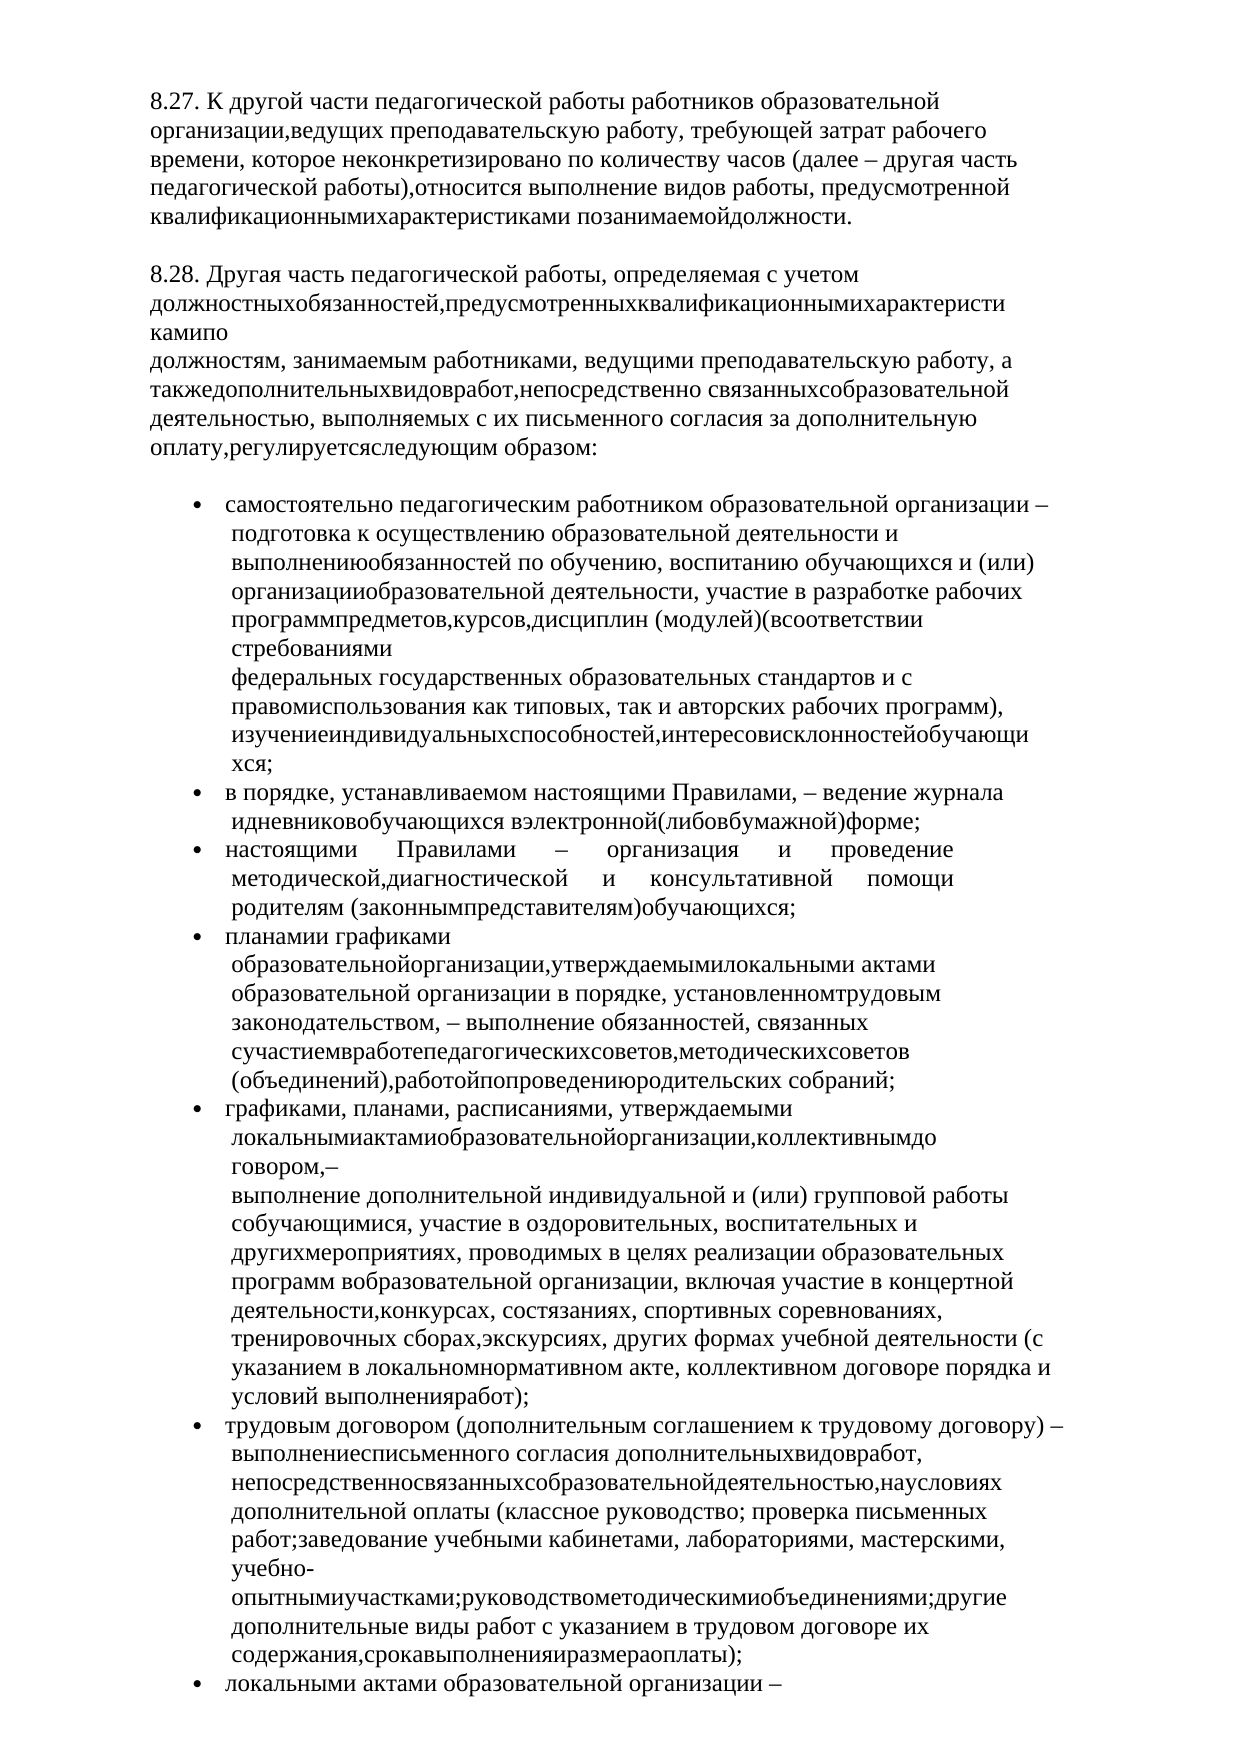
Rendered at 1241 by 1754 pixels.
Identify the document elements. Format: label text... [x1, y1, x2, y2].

text дополнительной оплаты (классное руководство; проверка письменных работ;заведование учебными кабинетами, лабораториями, мастерскими, учебно-опытнымиучастками;руководствометодическимиобъединениями;другие [231, 1496, 1062, 1611]
text федеральных государственных образовательных стандартов и с правомиспользования как типовых, так и авторских рабочих программ), изучениеиндивидуальныхспособностей,интересовисклонностейобучающихся; [231, 662, 1032, 777]
list настоящими Правилами – организация и проведение методической,диагностической и консультативной помощи родителям (законнымпредставителям)обучающихся; [194, 834, 954, 921]
list планамии графиками образовательнойорганизации,утверждаемымилокальными актами образовательной организации в порядке, установленномтрудовым законодательством, – выполнение обязанностей, связанных сучастиемвработепедагогическихсоветов,методическихсоветов [194, 921, 1054, 1064]
text выполнение дополнительной индивидуальной и (или) групповой работы собучающимися, участие в оздоровительных, воспитательных и другихмероприятиях, проводимых в целях реализации образовательных программ вобразовательной организации, включая участие в концертной деятельности,конкурсах, состязаниях, спортивных соревнованиях, тренировочных сборах,экскурсиях, других формах учебной деятельности (с указанием в локальномнормативном акте, коллективном договоре порядка и условий выполненияработ); [231, 1180, 1061, 1410]
list трудовым договором (дополнительным соглашением к трудовому договору) –выполнениесписьменного согласия дополнительныхвидовработ, [194, 1410, 1064, 1467]
text должностям, занимаемым работниками, ведущими преподавательскую работу, а такжедополнительныхвидовработ,непосредственно связанныхсобразовательной [150, 345, 1083, 403]
text деятельностью, выполняемых с их письменного согласия за дополнительную оплату,регулируетсяследующим образом: [150, 403, 1065, 460]
text дополнительные виды работ с указанием в трудовом договоре их содержания,срокавыполненияиразмераоплаты); [231, 1611, 1070, 1668]
text непосредственносвязанныхсобразовательнойдеятельностью,наусловиях [231, 1467, 1103, 1496]
list К другой части педагогической работы работников образовательной организации,ведущих преподавательскую работу, требующей затрат рабочего времени, которое неконкретизировано по количеству часов (далее – другая часть педагогической работы),относится выполнение видов работы, предусмотренной квалификационнымихарактеристиками позанимаемойдолжности. [150, 86, 1087, 230]
text (объединений),работойпопроведениюродительских собраний; [231, 1065, 1103, 1093]
list самостоятельно педагогическим работником образовательной организации –подготовка к осуществлению образовательной деятельности и выполнениюобязанностей по обучению, воспитанию обучающихся и (или) организацииобразовательной деятельности, участие в разработке рабочих программпредметов,курсов,дисциплин (модулей)(всоответствии стребованиями [194, 489, 1049, 662]
list Другая часть педагогической работы, определяемая с учетом должностныхобязанностей,предусмотренныхквалификационнымихарактеристикамипо [150, 259, 1011, 345]
list графиками, планами, расписаниями, утверждаемыми локальнымиактамиобразовательнойорганизации,коллективнымдоговором,– [194, 1093, 944, 1180]
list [194, 1668, 1008, 1697]
list в порядке, устанавливаемом настоящими Правилами, – ведение журнала идневниковобучающихся вэлектронной(либовбумажной)форме; [194, 777, 1024, 834]
